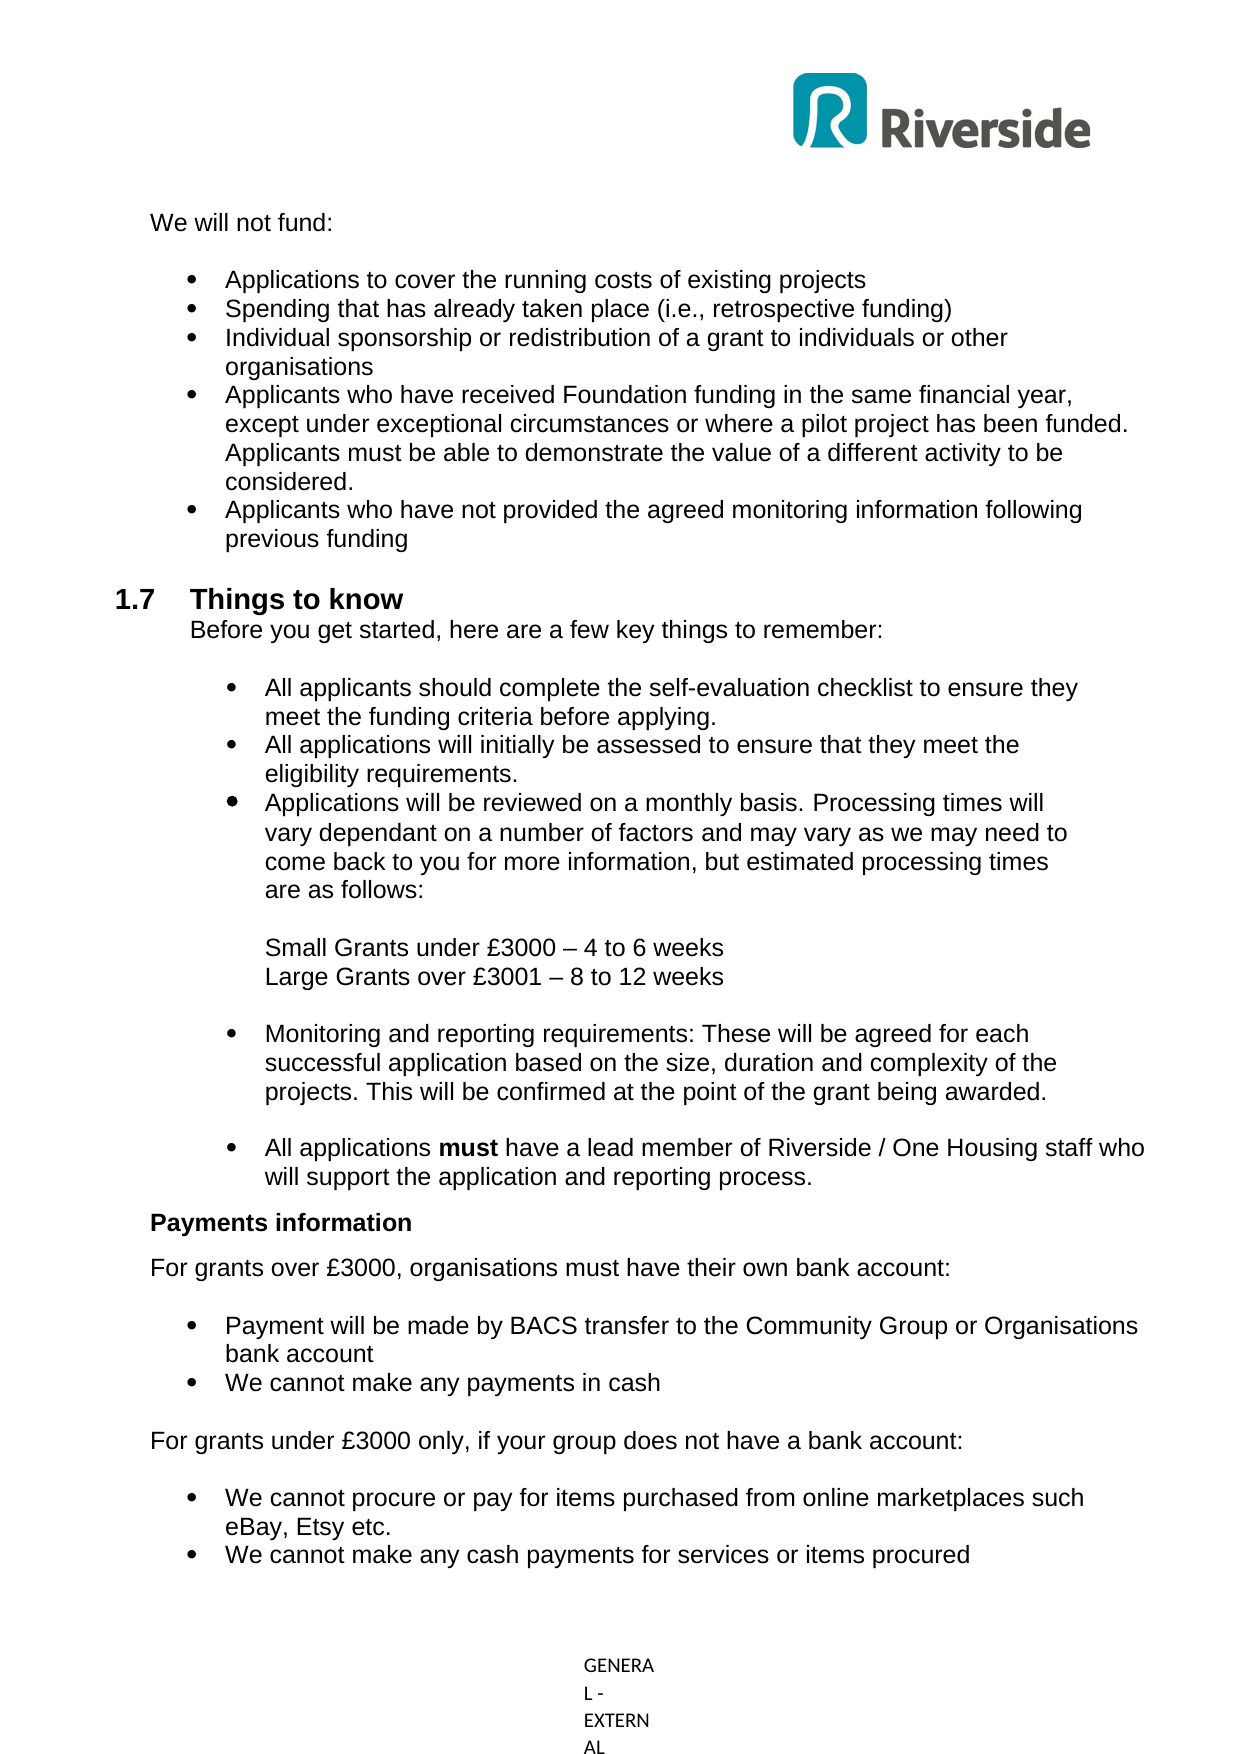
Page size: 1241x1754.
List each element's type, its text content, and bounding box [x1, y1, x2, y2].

list Applications will be reviewed on a monthly basis. Processing times will vary dependant on a number of factors and may vary as we may need to come back to you for more information, but estimated processing times are as follows: [227, 788, 1090, 904]
text We will not fund: [150, 207, 1090, 236]
list Applicants who have received Foundation funding in the same financial year, except under exceptional circumstances or where a pilot project has been funded. Applicants must be able to demonstrate the value of a different activity to be considered. [187, 380, 1154, 495]
list Payment will be made by BACS transfer to the Community Group or Organisations bank account [187, 1311, 1154, 1368]
list Large Grants over £3001 – 8 to 12 weeks [264, 962, 1090, 990]
list Before you get started, here are a few key things to remember: [189, 615, 1090, 644]
list We cannot make any cash payments for services or items procured [187, 1540, 1154, 1569]
list All applicants should complete the self-evaluation checklist to ensure they meet the funding criteria before applying. [227, 673, 1090, 730]
text Payments information [150, 1208, 1154, 1236]
list Small Grants under £3000 – 4 to 6 weeks [264, 933, 1090, 962]
picture [793, 73, 1091, 148]
text For grants over £3000, organisations must have their own bank account: [150, 1253, 1154, 1282]
text For grants under £3000 only, if your group does not have a bank account: [150, 1426, 1154, 1483]
list We cannot make any payments in cash [187, 1368, 1154, 1397]
list All applications must have a lead member of Riverside / One Housing staff who will support the application and reporting process. [227, 1133, 1154, 1191]
list Applications to cover the running costs of existing projects [187, 265, 1090, 294]
list Individual sponsorship or redistribution of a grant to individuals or other organisations [187, 323, 1090, 380]
list We cannot procure or pay for items purchased from online marketplaces such eBay, Etsy etc. [187, 1483, 1154, 1540]
list Applicants who have not provided the agreed monitoring information following previous funding [187, 495, 1154, 553]
list Monitoring and reporting requirements: These will be agreed for each successful application based on the size, duration and complexity of the projects. This will be confirmed at the point of the grant being awarded. [227, 1019, 1154, 1133]
list All applications will initially be assessed to ensure that they meet the eligibility requirements. [227, 730, 1090, 788]
list Things to know [114, 582, 1090, 615]
list Spending that has already taken place (i.e., retrospective funding) [187, 294, 1090, 323]
